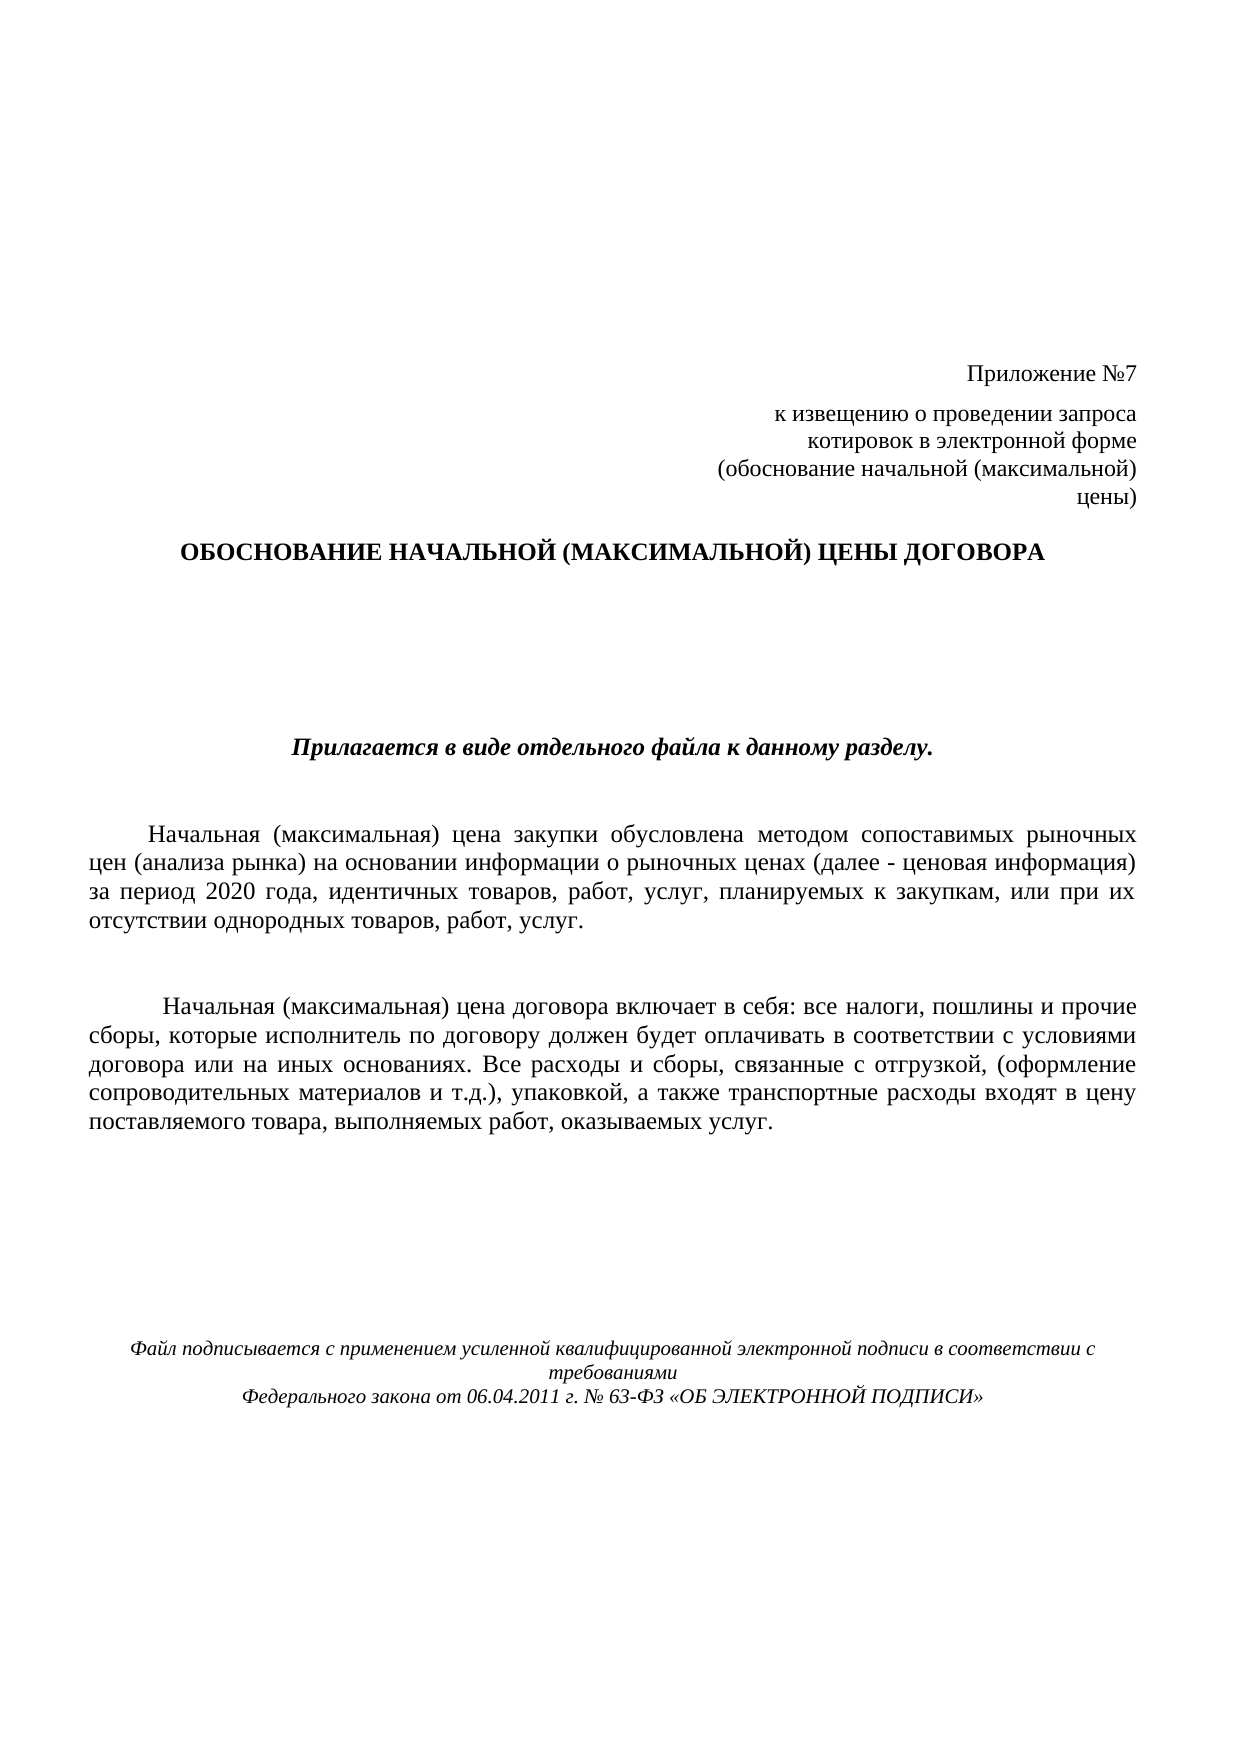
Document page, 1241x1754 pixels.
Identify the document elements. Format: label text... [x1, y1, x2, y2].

text Файл подписывается с применением усиленной квалифицированной электронной подписи в соответствии с требованиями [89, 1336, 1137, 1384]
text Федерального закона от 06.04.2011 г. № 63-ФЗ «ОБ ЭЛЕКТРОННОЙ ПОДПИСИ» [89, 1384, 1137, 1408]
text ОБОСНОВАНИЕ НАЧАЛЬНОЙ (МАКСИМАЛЬНОЙ) ЦЕНЫ ДОГОВОРА [89, 537, 1137, 566]
text Прилагается в виде отдельного файла к данному разделу. [89, 732, 1137, 761]
text к извещению о проведении запроса котировок в электронной форме (обоснование начальной (максимальной) цены) [679, 399, 1137, 509]
text Начальная (максимальная) цена договора включает в себя: все налоги, пошлины и прочие сборы, которые исполнитель по договору должен будет оплачивать в соответствии с условиями договора или на иных основаниях. Все расходы и сборы, связанные с отгрузкой, (оформление сопроводительных материалов и т.д.), упаковкой, а также транспортные расходы входят в цену поставляемого товара, выполняемых работ, оказываемых услуг. [89, 991, 1137, 1135]
text Приложение №7 [679, 359, 1137, 386]
text Начальная (максимальная) цена закупки обусловлена методом сопоставимых рыночных цен (анализа рынка) на основании информации о рыночных ценах (далее - ценовая информация) за период 2020 года, идентичных товаров, работ, услуг, планируемых к закупкам, или при их отсутствии однородных товаров, работ, услуг. [89, 819, 1137, 934]
